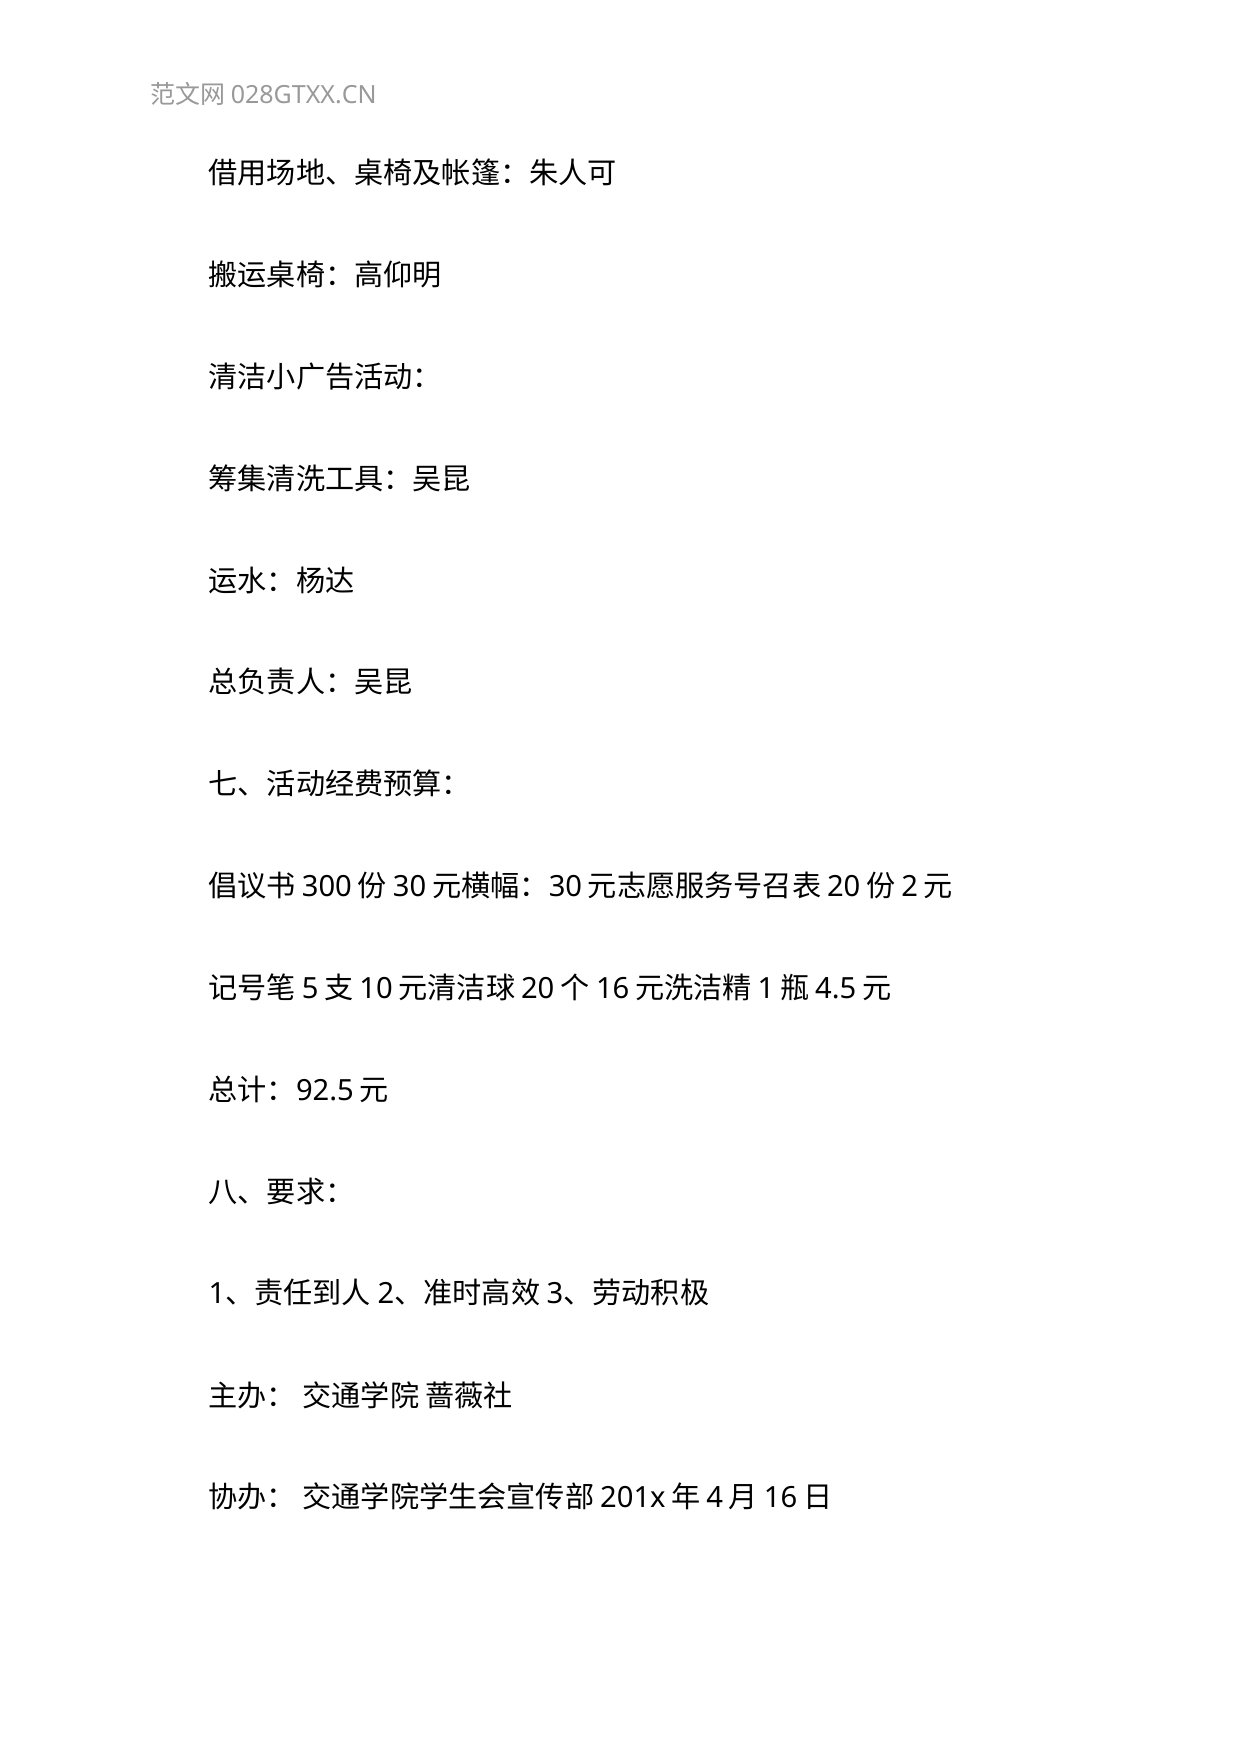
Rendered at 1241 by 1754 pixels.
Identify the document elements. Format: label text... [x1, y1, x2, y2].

text 倡议书300份30元横幅：30元志愿服务号召表20份2元 [150, 862, 1090, 905]
text 筹集清洗工具：吴昆 [150, 455, 1090, 498]
text 七、活动经费预算： [150, 761, 1090, 803]
text 总负责人：吴昆 [150, 659, 1090, 701]
text 协办： 交通学院学生会宣传部201x年4月16日 [150, 1474, 1090, 1516]
text 总计：92.5元 [150, 1066, 1090, 1109]
text 八、要求： [150, 1168, 1090, 1211]
text 清洁小广告活动： [150, 353, 1090, 396]
text 记号笔5支10元清洁球20个 16元洗洁精1瓶4.5元 [150, 964, 1090, 1007]
text 搬运桌椅：高仰明 [150, 252, 1090, 294]
text 借用场地、桌椅及帐篷：朱人可 [150, 150, 1090, 192]
text 主办： 交通学院 蔷薇社 [150, 1372, 1090, 1414]
text 运水：杨达 [150, 557, 1090, 599]
text 1、责任到人 2、准时高效 3、劳动积极 [150, 1270, 1090, 1312]
